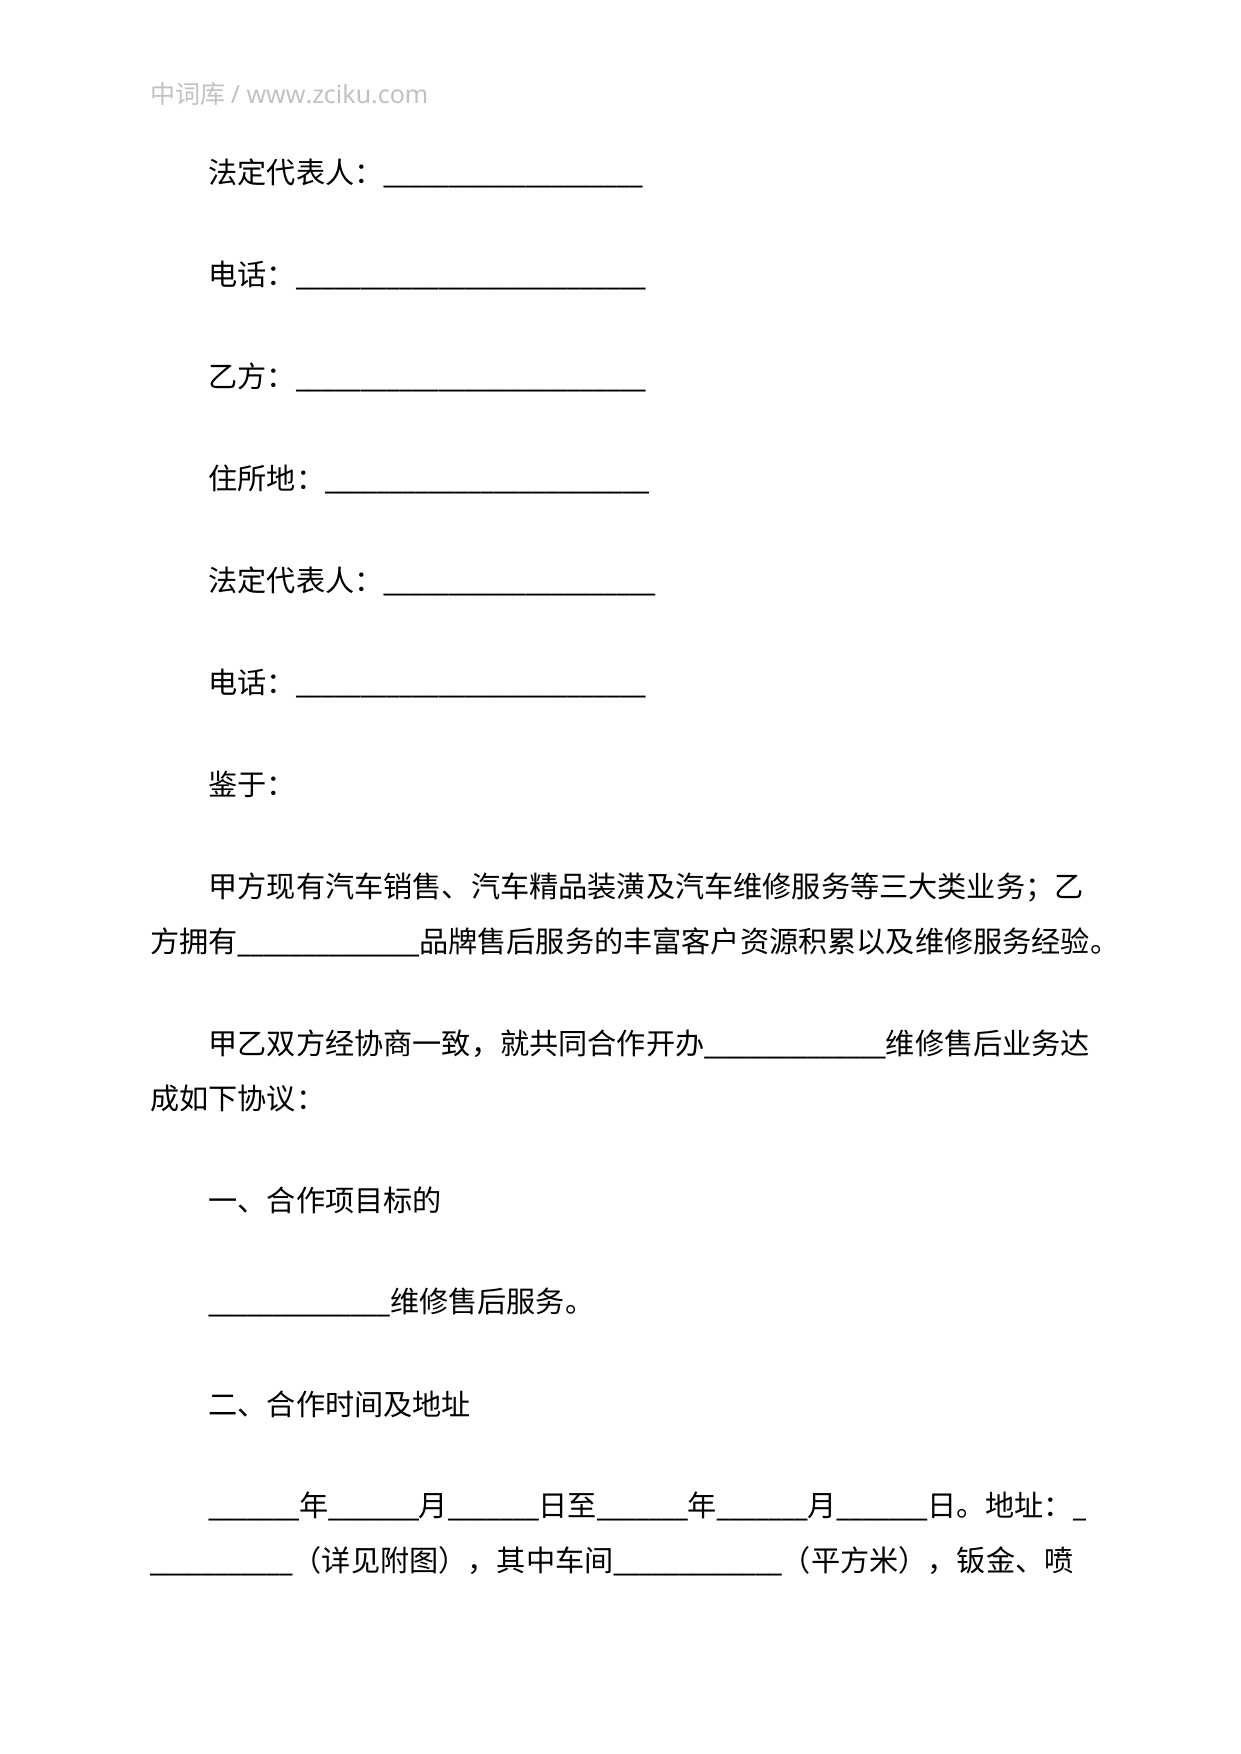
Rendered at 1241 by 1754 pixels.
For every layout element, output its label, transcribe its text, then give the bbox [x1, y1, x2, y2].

text 二、合作时间及地址 [150, 1381, 1090, 1423]
text 一、合作项目标的 [150, 1177, 1090, 1219]
text 法定代表人：_____________________ [150, 558, 1090, 600]
text 住所地：_________________________ [150, 456, 1090, 498]
text 鉴于： [150, 762, 1090, 804]
text 法定代表人：____________________ [150, 150, 1090, 192]
text 电话：___________________________ [150, 252, 1090, 294]
text 乙方：___________________________ [150, 354, 1090, 396]
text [150, 1483, 1090, 1580]
text ______________维修售后服务。 [150, 1279, 1090, 1321]
text 甲方现有汽车销售、汽车精品装潢及汽车维修服务等三大类业务；乙方拥有______________品牌售后服务的丰富客户资源积累以及维修服务经验。 [150, 864, 1090, 961]
text 甲乙双方经协商一致，就共同合作开办______________维修售后业务达成如下协议： [150, 1021, 1090, 1118]
text 电话：___________________________ [150, 660, 1090, 702]
